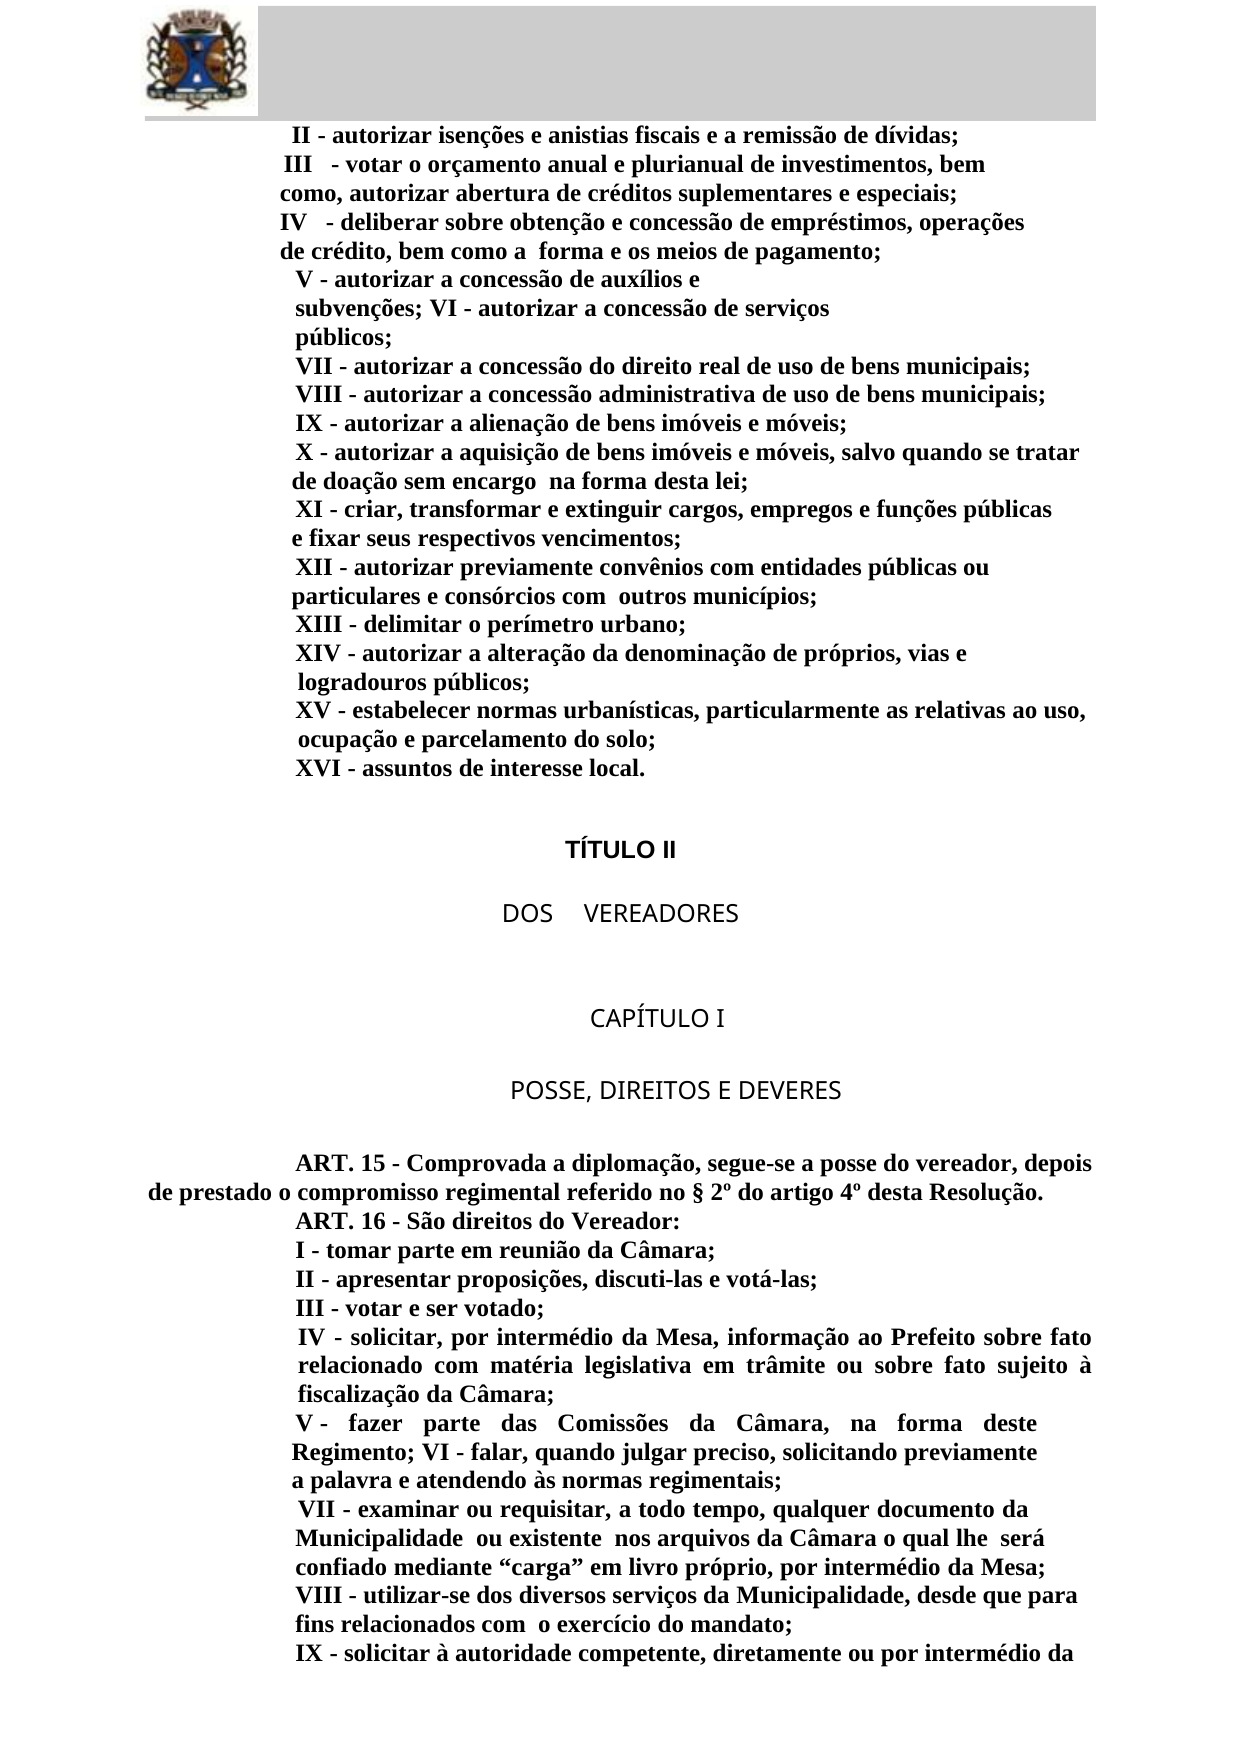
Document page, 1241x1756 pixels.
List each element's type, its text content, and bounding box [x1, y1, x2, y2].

list - fazer parte das Comissões da Câmara, na forma deste Regimento; VI - falar, quando julgar preciso, solicitando previamente a palavra e atendendo às normas regimentais; [291, 1408, 1038, 1494]
list - deliberar sobre obtenção e concessão de empréstimos, operações de crédito, bem como a forma e os meios de pagamento; [279, 207, 1056, 264]
list - apresentar proposições, discuti-las e votá-las; III - votar e ser votado; [295, 1264, 819, 1322]
list - autorizar a aquisição de bens imóveis e móveis, salvo quando se tratar de doação sem encargo na forma desta lei; [291, 437, 1080, 494]
text VII - examinar ou requisitar, a todo tempo, qualquer documento da Municipalidade ou existente nos arquivos da Câmara o qual lhe será confiado mediante “carga” em livro próprio, por intermédio da Mesa; VIII - utilizar-se dos diversos serviços da Municipalidade, desde que para fins relacionados com o exercício do mandato; [295, 1494, 1089, 1638]
picture [128, 5, 258, 116]
text ART. 16 - São direitos do Vereador: [295, 1206, 1192, 1235]
list - estabelecer normas urbanísticas, particularmente as relativas ao uso, ocupação e parcelamento do solo; [295, 696, 1086, 753]
list - autorizar a concessão de auxílios e subvenções; VI - autorizar a concessão de serviços públicos; [295, 264, 834, 351]
text VII - autorizar a concessão do direito real de uso de bens municipais; VIII - autorizar a concessão administrativa de uso de bens municipais; IX - autorizar a alienação de bens imóveis e móveis; [295, 351, 1048, 437]
list - autorizar isenções e anistias fiscais e a remissão de dívidas; [291, 121, 1192, 149]
list - votar o orçamento anual e plurianual de investimentos, bem como, autorizar abertura de créditos suplementares e especiais; [279, 149, 1054, 207]
text POSSE, DIREITOS E DEVERES [510, 1072, 1192, 1106]
list - tomar parte em reunião da Câmara; [295, 1235, 1192, 1264]
text ART. 15 - Comprovada a diplomação, segue-se a posse do vereador, depois de prestado o compromisso regimental referido no § 2º do artigo 4º desta Resolução. [148, 1148, 1094, 1206]
text TÍTULO II [121, 835, 1120, 864]
list - autorizar previamente convênios com entidades públicas ou particulares e consórcios com outros municípios; [291, 552, 990, 609]
list - criar, transformar e extinguir cargos, empregos e funções públicas e fixar seus respectivos vencimentos; [291, 494, 1069, 552]
list - delimitar o perímetro urbano; [295, 609, 1192, 638]
text IX - solicitar à autoridade competente, diretamente ou por intermédio da [295, 1638, 1192, 1667]
list - assuntos de interesse local. [295, 753, 1192, 782]
list - solicitar, por intermédio da Mesa, informação ao Prefeito sobre fato relacionado com matéria legislativa em trâmite ou sobre fato sujeito à fiscalização da Câmara; [298, 1322, 1093, 1408]
text DOS VEREADORES [121, 895, 1120, 929]
list - autorizar a alteração da denominação de próprios, vias e logradouros públicos; [295, 638, 973, 696]
text CAPÍTULO I [264, 1001, 1050, 1035]
